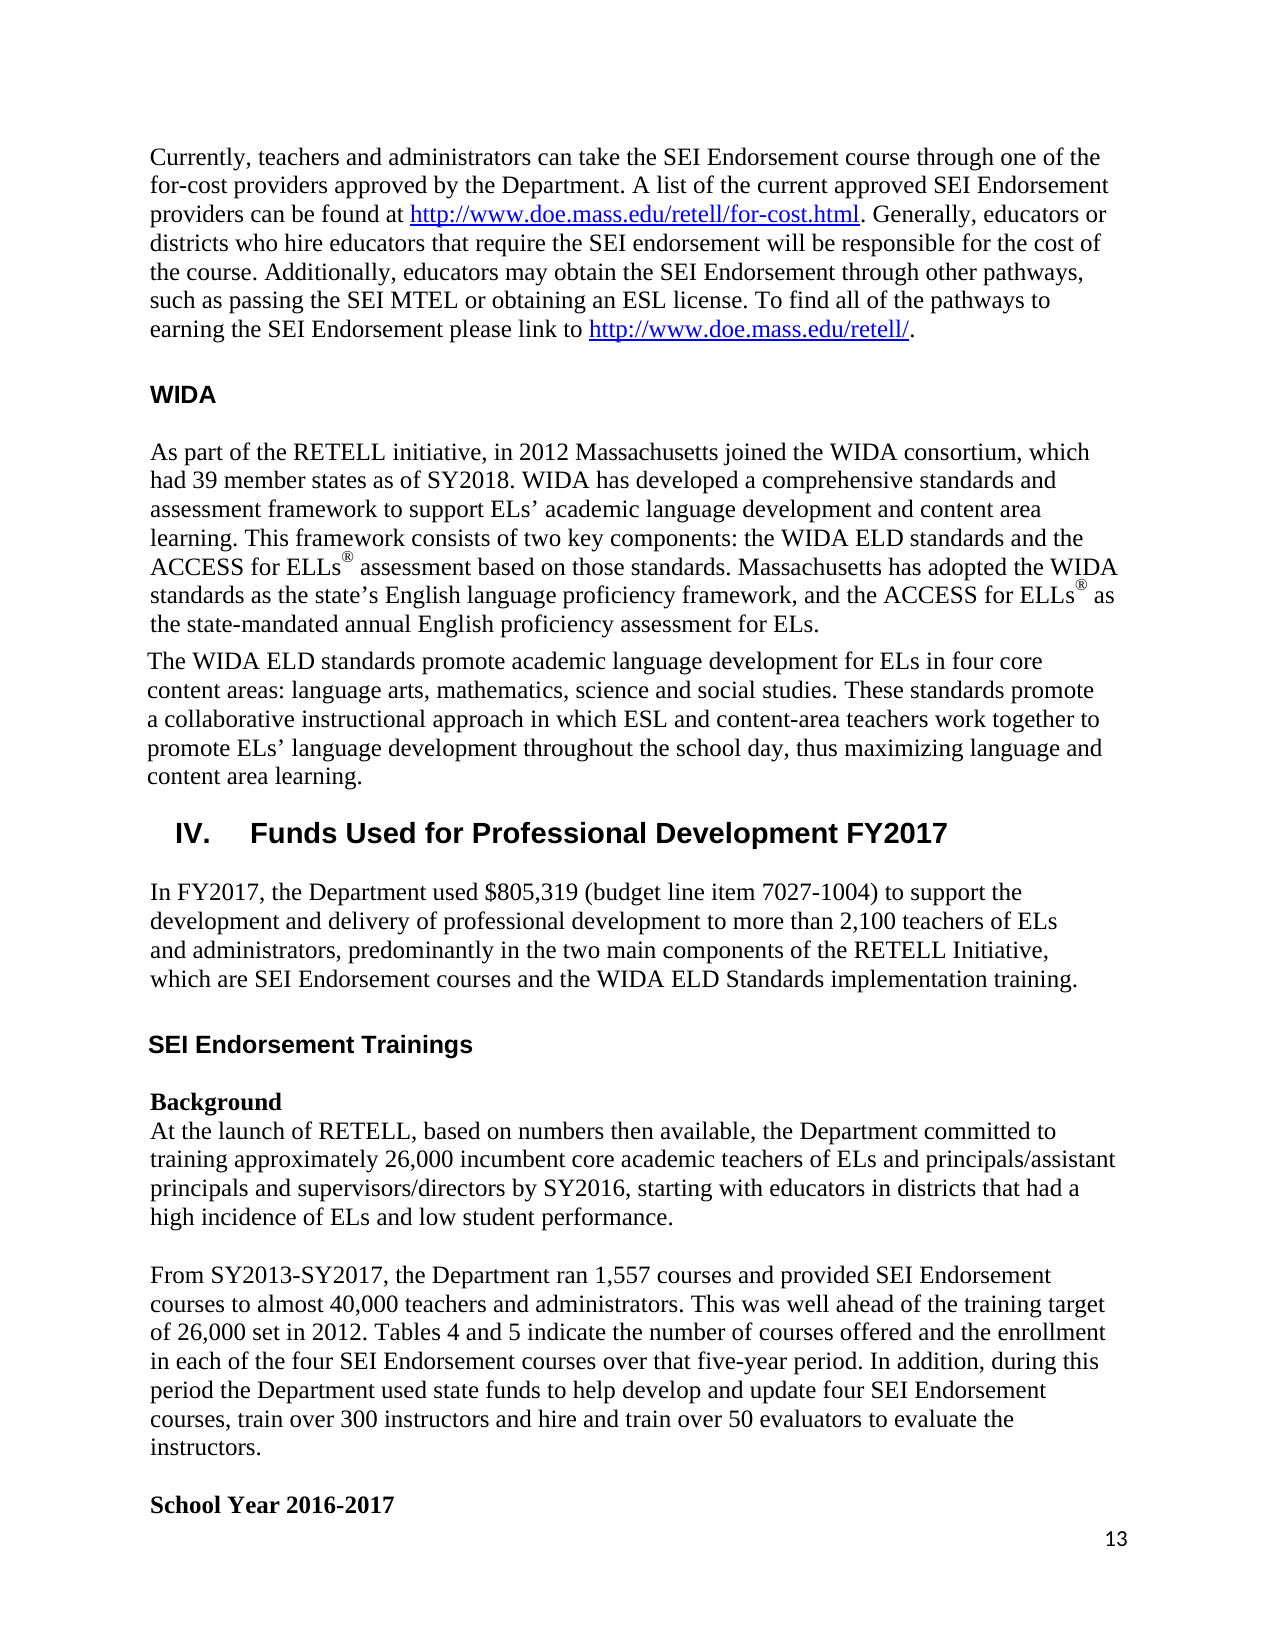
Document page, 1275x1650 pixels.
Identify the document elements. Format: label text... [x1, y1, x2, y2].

text At the launch of RETELL, based on numbers then available, the Department committed to training approximately 26,000 incumbent core academic teachers of ELs and principals/assistant principals and supervisors/directors by SY2016, starting with educators in districts that had a high incidence of ELs and low student performance. [150, 1116, 1126, 1231]
text Background [150, 1087, 1126, 1116]
subtitle Funds Used for Professional Development FY2017 [175, 816, 1137, 849]
subtitle SEI Endorsement Trainings [148, 1029, 1137, 1058]
text From SY2013-SY2017, the Department ran 1,557 courses and provided SEI Endorsement courses to almost 40,000 teachers and administrators. This was well ahead of the training target of 26,000 set in 2012. Tables 4 and 5 indicate the number of courses offered and the enrollment in each of the four SEI Endorsement courses over that five-year period. In addition, during this period the Department used state funds to help develop and update four SEI Endorsement courses, train over 300 instructors and hire and train over 50 evaluators to evaluate the instructors. [150, 1260, 1107, 1461]
text As part of the RETELL initiative, in 2012 Massachusetts joined the WIDA consortium, which had 39 member states as of SY2018. WIDA has developed a comprehensive standards and assessment framework to support ELs’ academic language development and content area learning. This framework consists of two key components: the WIDA ELD standards and the ACCESS for ELLs® assessment based on those standards. Massachusetts has adopted the WIDA standards as the state’s English language proficiency framework, and the ACCESS for ELLs® as the state-mandated annual English proficiency assessment for ELs. [150, 437, 1120, 638]
text In FY2017, the Department used $805,319 (budget line item 7027-1004) to support the development and delivery of professional development to more than 2,100 teachers of ELs and administrators, predominantly in the two main components of the RETELL Initiative, which are SEI Endorsement courses and the WIDA ELD Standards implementation training. [150, 878, 1093, 993]
text School Year 2016-2017 [150, 1490, 1117, 1519]
text The WIDA ELD standards promote academic language development for ELs in four core content areas: language arts, mathematics, science and social studies. These standards promote a collaborative instructional approach in which ESL and content-area teachers work together to promote ELs’ language development throughout the school day, thus maximizing language and content area learning. [147, 646, 1105, 790]
text Currently, teachers and administrators can take the SEI Endorsement course through one of the for-cost providers approved by the Department. A list of the current approved SEI Endorsement providers can be found at http://www.doe.mass.edu/retell/for-cost.html. Generally, educators or districts who hire educators that require the SEI endorsement will be responsible for the cost of the course. Additionally, educators may obtain the SEI Endorsement through other pathways, such as passing the SEI MTEL or obtaining an ESL license. To find all of the pathways to earning the SEI Endorsement please link to http://www.doe.mass.edu/retell/. [149, 142, 1124, 343]
subtitle WIDA [137, 379, 1137, 408]
